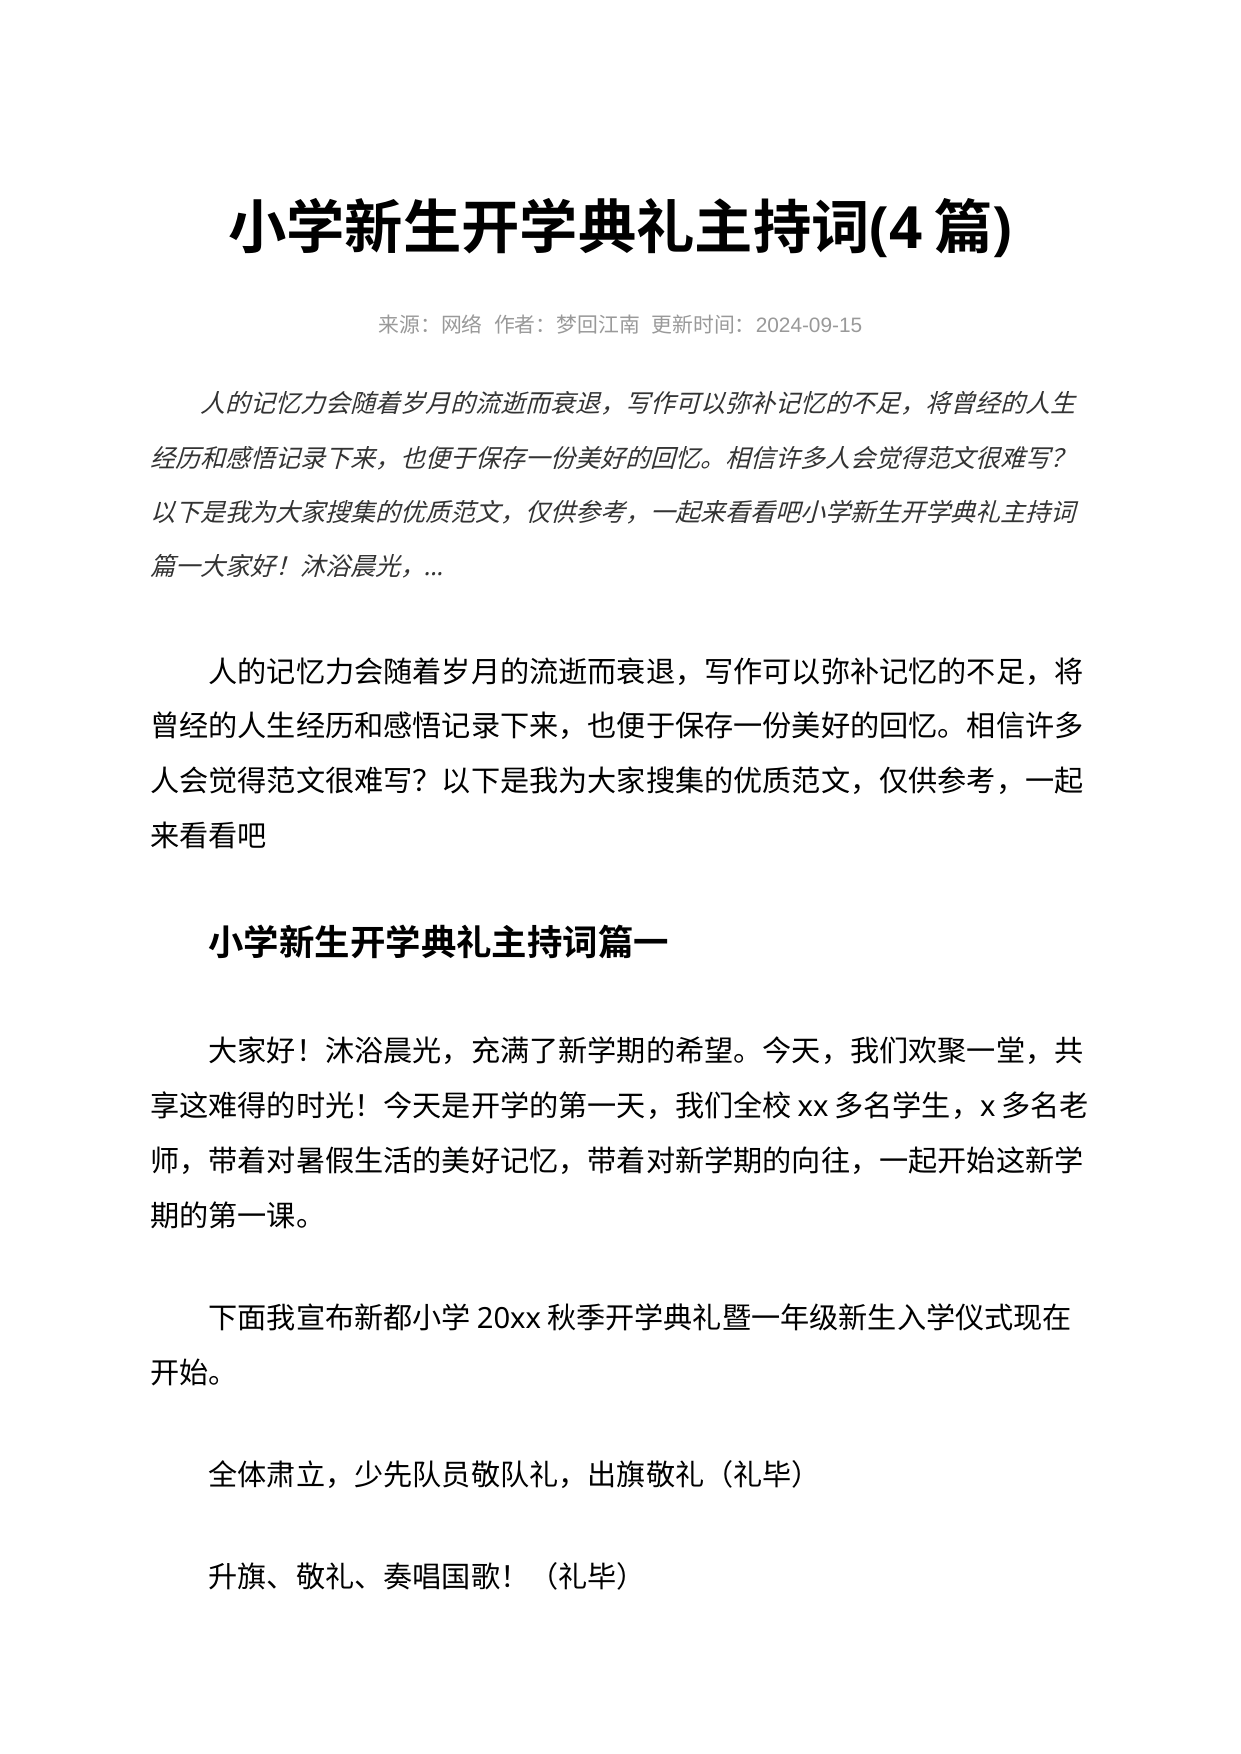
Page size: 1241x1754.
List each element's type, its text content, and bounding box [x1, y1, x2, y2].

text 全体肃立，少先队员敬队礼，出旗敬礼（礼毕） [150, 1451, 1090, 1494]
text 来源：网络 作者：梦回江南 更新时间：2024-09-15 [150, 313, 1090, 337]
text 大家好！沐浴晨光，充满了新学期的希望。今天，我们欢聚一堂，共享这难得的时光！今天是开学的第一天，我们全校xx多名学生，x多名老师，带着对暑假生活的美好记忆，带着对新学期的向往，一起开始这新学期的第一课。 [150, 1028, 1090, 1235]
text 下面我宣布新都小学20xx秋季开学典礼暨一年级新生入学仪式现在开始。 [150, 1294, 1090, 1392]
text 升旗、敬礼、奏唱国歌！（礼毕） [150, 1553, 1090, 1595]
text 人的记忆力会随着岁月的流逝而衰退，写作可以弥补记忆的不足，将曾经的人生经历和感悟记录下来，也便于保存一份美好的回忆。相信许多人会觉得范文很难写？以下是我为大家搜集的优质范文，仅供参考，一起来看看吧小学新生开学典礼主持词篇一大家好！沐浴晨光，... [150, 384, 1090, 583]
text 小学新生开学典礼主持词篇一 [150, 914, 1090, 966]
subtitle 小学新生开学典礼主持词(4篇) [150, 181, 1090, 266]
text 人的记忆力会随着岁月的流逝而衰退，写作可以弥补记忆的不足，将曾经的人生经历和感悟记录下来，也便于保存一份美好的回忆。相信许多人会觉得范文很难写？以下是我为大家搜集的优质范文，仅供参考，一起来看看吧 [150, 648, 1090, 855]
